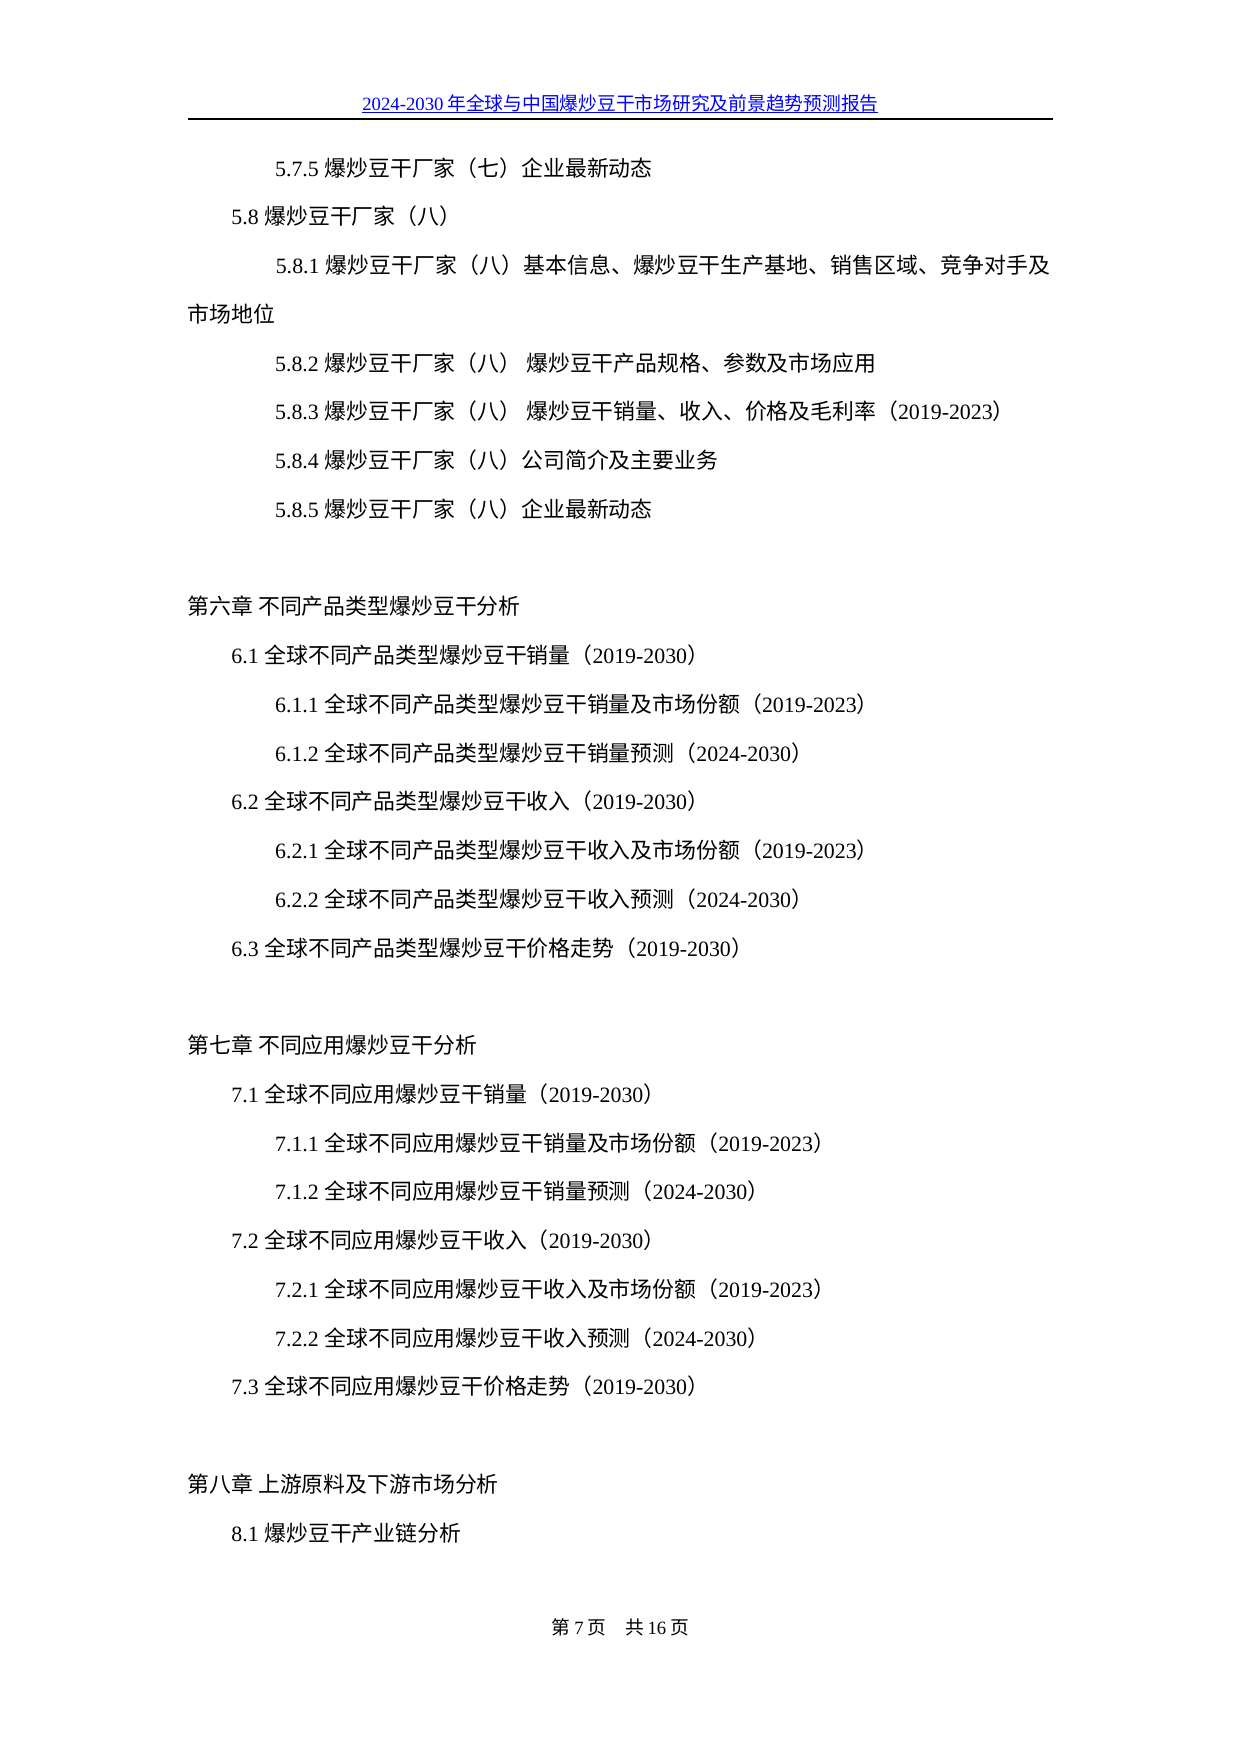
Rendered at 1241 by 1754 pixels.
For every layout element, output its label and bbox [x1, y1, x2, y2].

text [187, 150, 1053, 1548]
